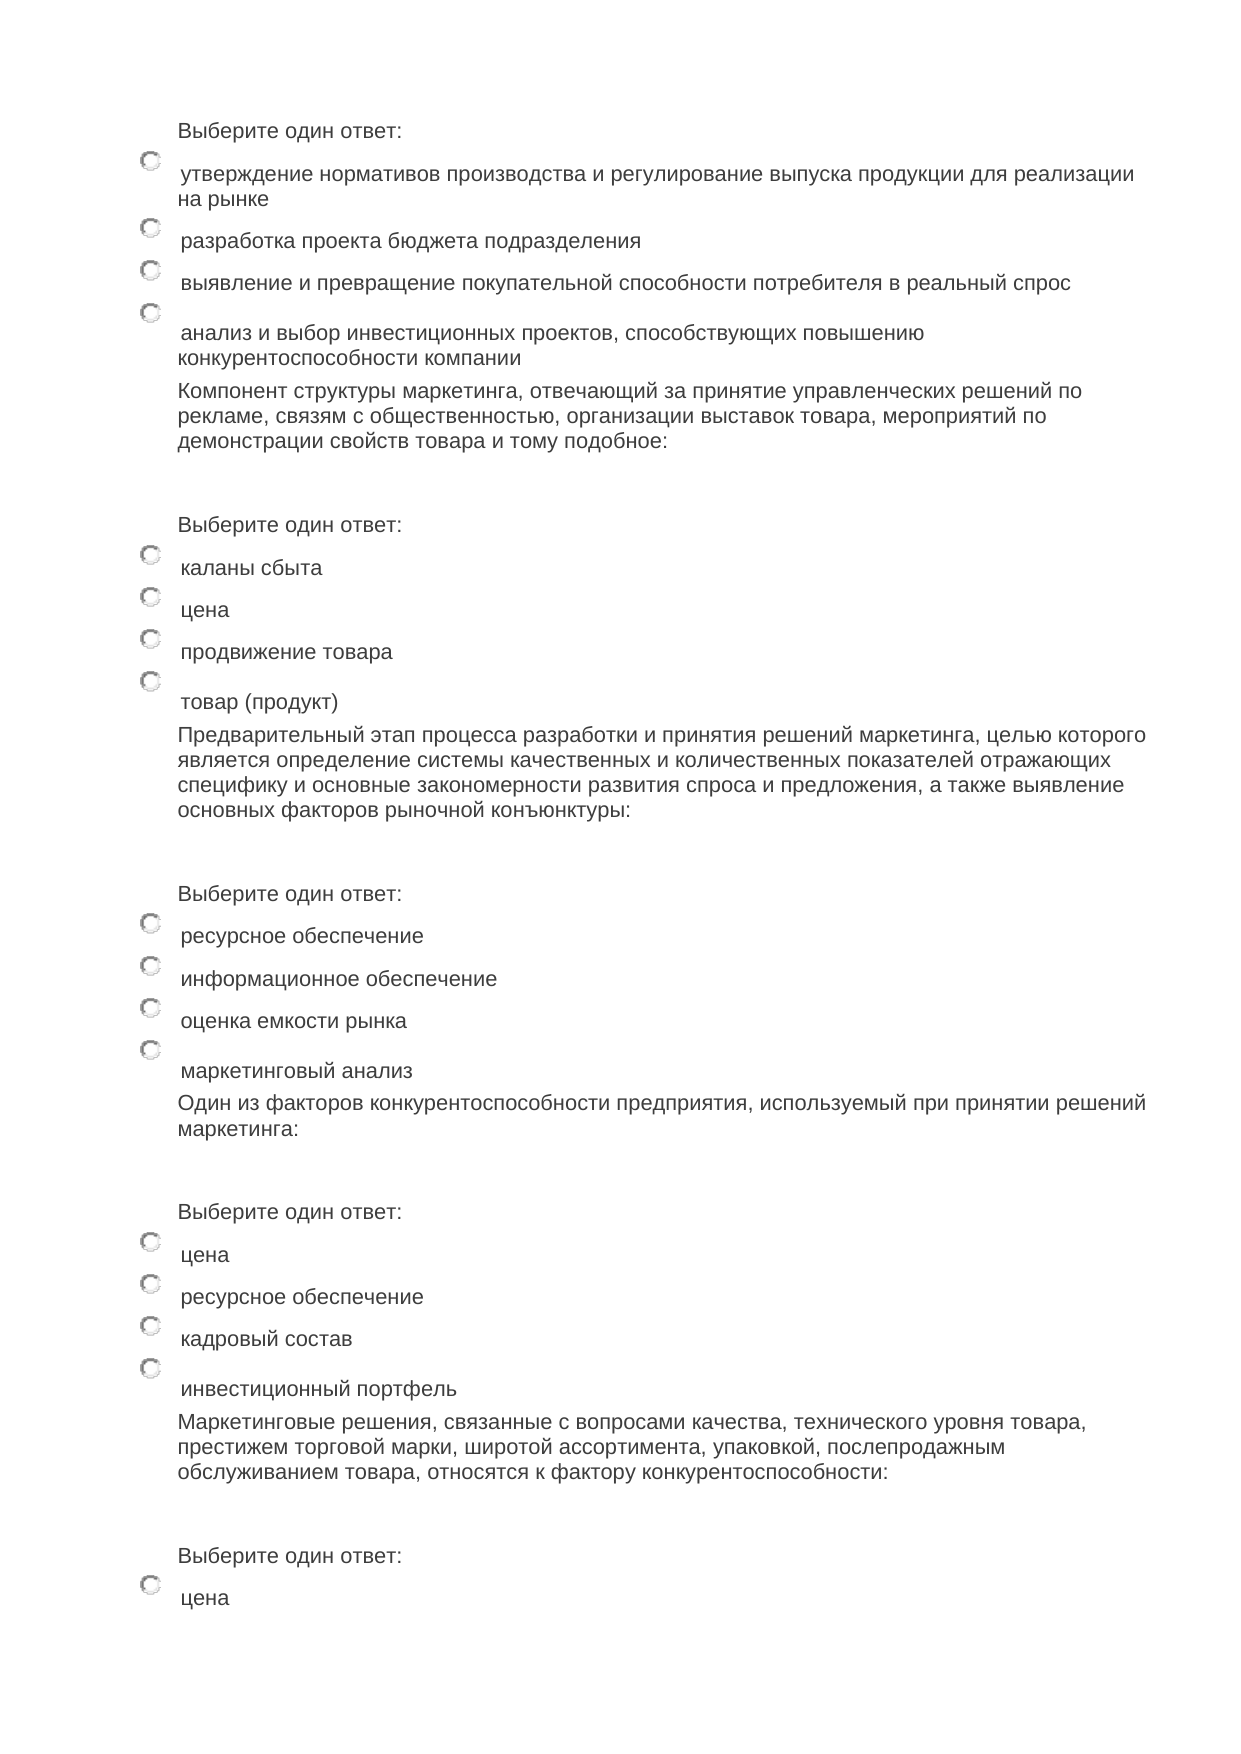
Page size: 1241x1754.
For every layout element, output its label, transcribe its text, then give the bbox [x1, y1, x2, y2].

text Маркетинговые решения, связанные с вопросами качества, технического уровня товара, престижем торговой марки, широтой ассортимента, упаковкой, послепродажным обслуживанием товара, относятся к фактору конкурентоспособности: [177, 1408, 1152, 1484]
text Предварительный этап процесса разработки и принятия решений маркетинга, целью которого является определение системы качественных и количественных показателей отражающих специфику и основные закономерности развития спроса и предложения, а также выявление основных факторов рыночной конъюнктуры: [177, 721, 1152, 822]
text Один из факторов конкурентоспособности предприятия, используемый при принятии решений маркетинга: [177, 1090, 1152, 1141]
text Компонент структуры маркетинга, отвечающий за принятие управленческих решений по рекламе, связям с общественностью, организации выставок товара, мероприятий по демонстрации свойств товара и тому подобное: [177, 378, 1152, 453]
text анализ и выбор инвестиционных проектов, способствующих повышению конкурентоспособности компании [138, 295, 1152, 370]
text Выберите один ответ: [177, 512, 1152, 537]
text каланы сбыта [138, 537, 1152, 579]
text инвестиционный портфель [138, 1351, 1152, 1401]
text Выберите один ответ: [177, 1199, 1152, 1224]
text кадровый состав [138, 1309, 1152, 1351]
text цена [138, 579, 1152, 622]
text маркетинговый анализ [138, 1033, 1152, 1083]
text информационное обеспечение [138, 948, 1152, 991]
text разработка проекта бюджета подразделения [138, 211, 1152, 253]
text Выберите один ответ: [177, 881, 1152, 906]
text товар (продукт) [138, 664, 1152, 714]
text Выберите один ответ: [177, 1543, 1152, 1568]
text ресурсное обеспечение [138, 906, 1152, 948]
text утверждение нормативов производства и регулирование выпуска продукции для реализации на рынке [138, 143, 1152, 211]
text цена [138, 1224, 1152, 1267]
text оценка емкости рынка [138, 991, 1152, 1033]
text выявление и превращение покупательной способности потребителя в реальный спрос [138, 253, 1152, 295]
text ресурсное обеспечение [138, 1267, 1152, 1309]
text продвижение товара [138, 622, 1152, 664]
text цена [138, 1568, 1152, 1610]
text Выберите один ответ: [177, 118, 1152, 143]
